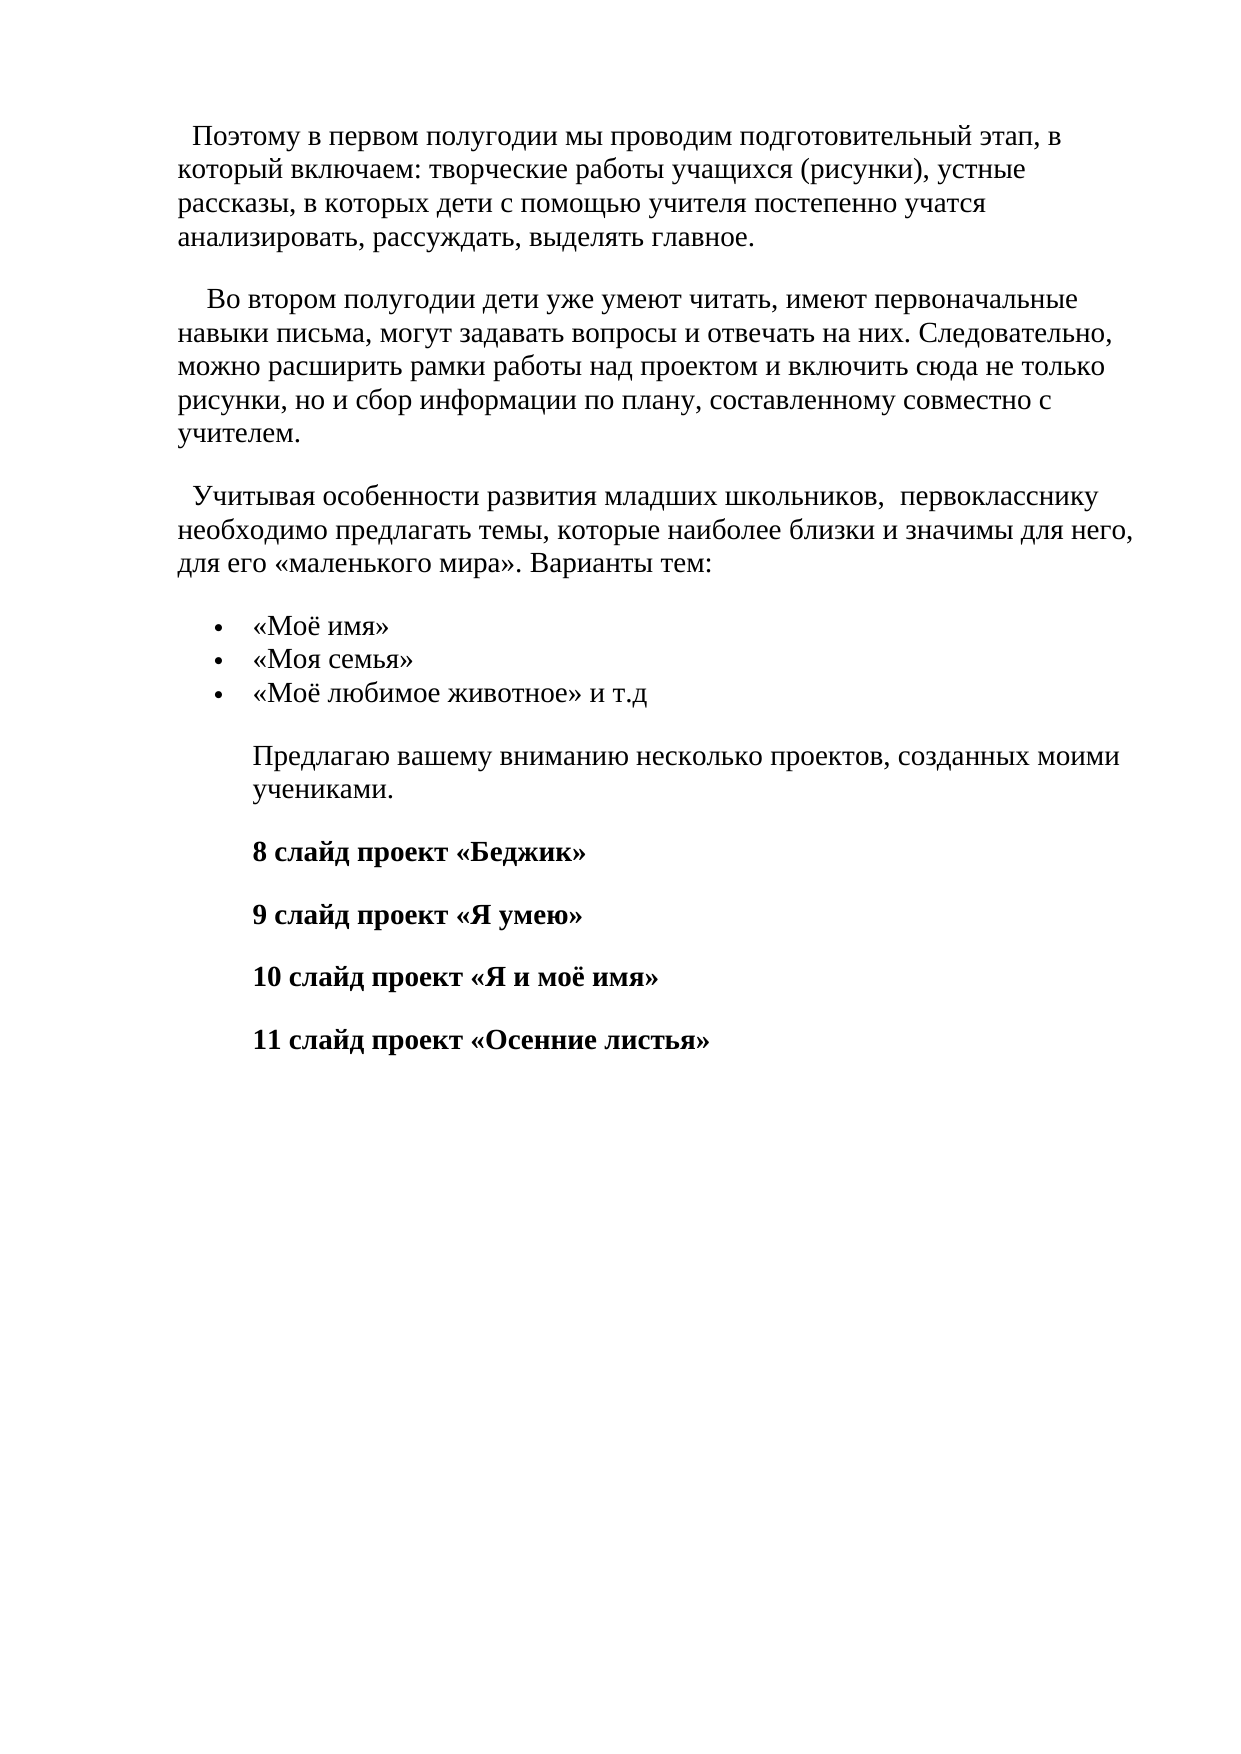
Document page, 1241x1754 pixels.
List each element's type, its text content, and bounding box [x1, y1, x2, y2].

list «Моё любимое животное» и т.д [215, 675, 1152, 709]
text 11 слайд проект «Осенние листья» [252, 1022, 1152, 1056]
list «Моё имя» [215, 608, 1152, 642]
text Поэтому в первом полугодии мы проводим подготовительный этап, в который включаем: творческие работы учащихся (рисунки), устные рассказы, в которых дети с помощью учителя постепенно учатся анализировать, рассуждать, выделять главное. [177, 118, 1152, 252]
list «Моя семья» [215, 642, 1152, 675]
text 10 слайд проект «Я и моё имя» [252, 959, 1152, 993]
text Учитывая особенности развития младших школьников, первокласснику необходимо предлагать темы, которые наиболее близки и значимы для него, для его «маленького мира». Варианты тем: [177, 478, 1152, 579]
text Во втором полугодии дети уже умеют читать, имеют первоначальные навыки письма, могут задавать вопросы и отвечать на них. Следовательно, можно расширить рамки работы над проектом и включить сюда не только рисунки, но и сбор информации по плану, составленному совместно с учителем. [177, 281, 1152, 449]
text 9 слайд проект «Я умею» [252, 897, 1152, 930]
text 8 слайд проект «Беджик» [252, 834, 1152, 868]
text Предлагаю вашему вниманию несколько проектов, созданных моими учениками. [252, 738, 1152, 805]
